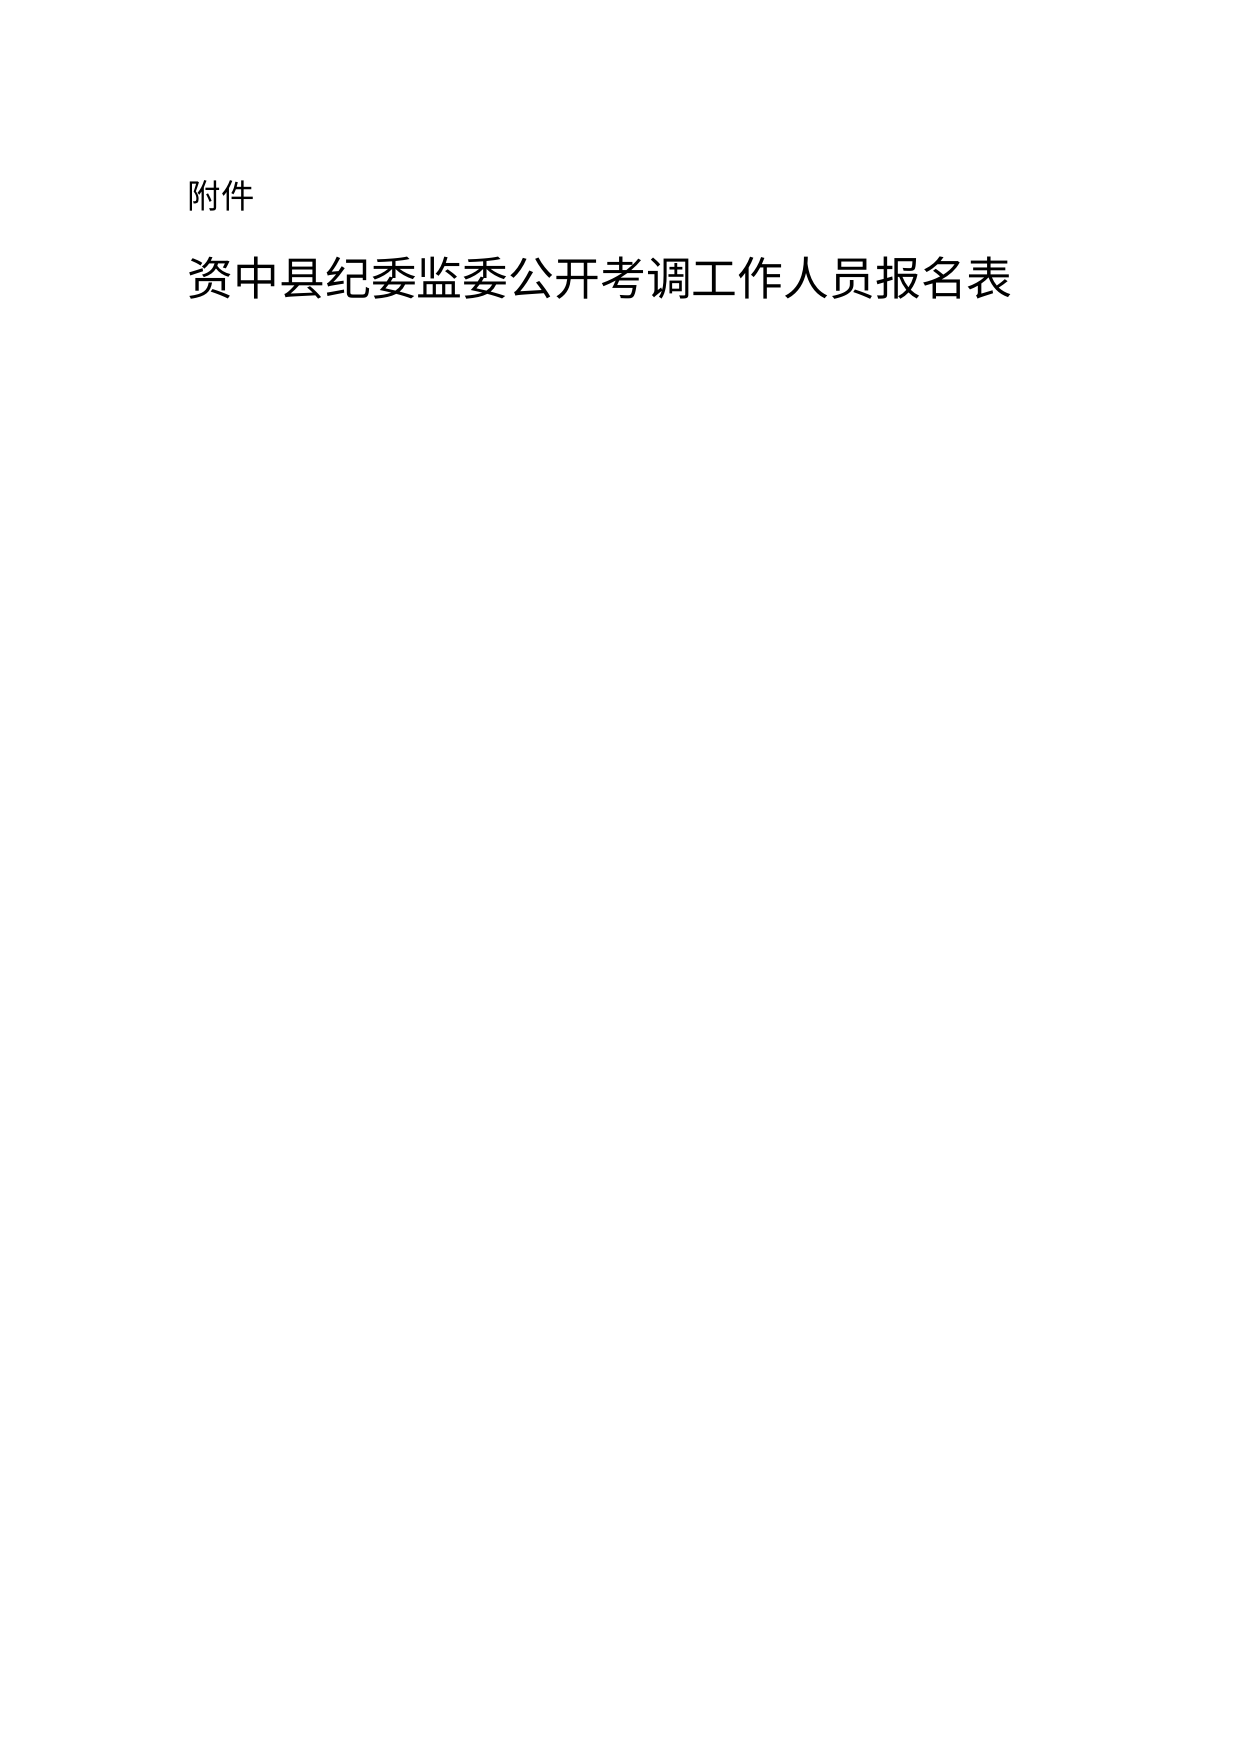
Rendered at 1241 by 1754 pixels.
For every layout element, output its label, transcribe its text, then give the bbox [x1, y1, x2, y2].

text 附件 [187, 162, 1085, 227]
text 资中县纪委监委公开考调工作人员报名表 [187, 227, 1053, 324]
